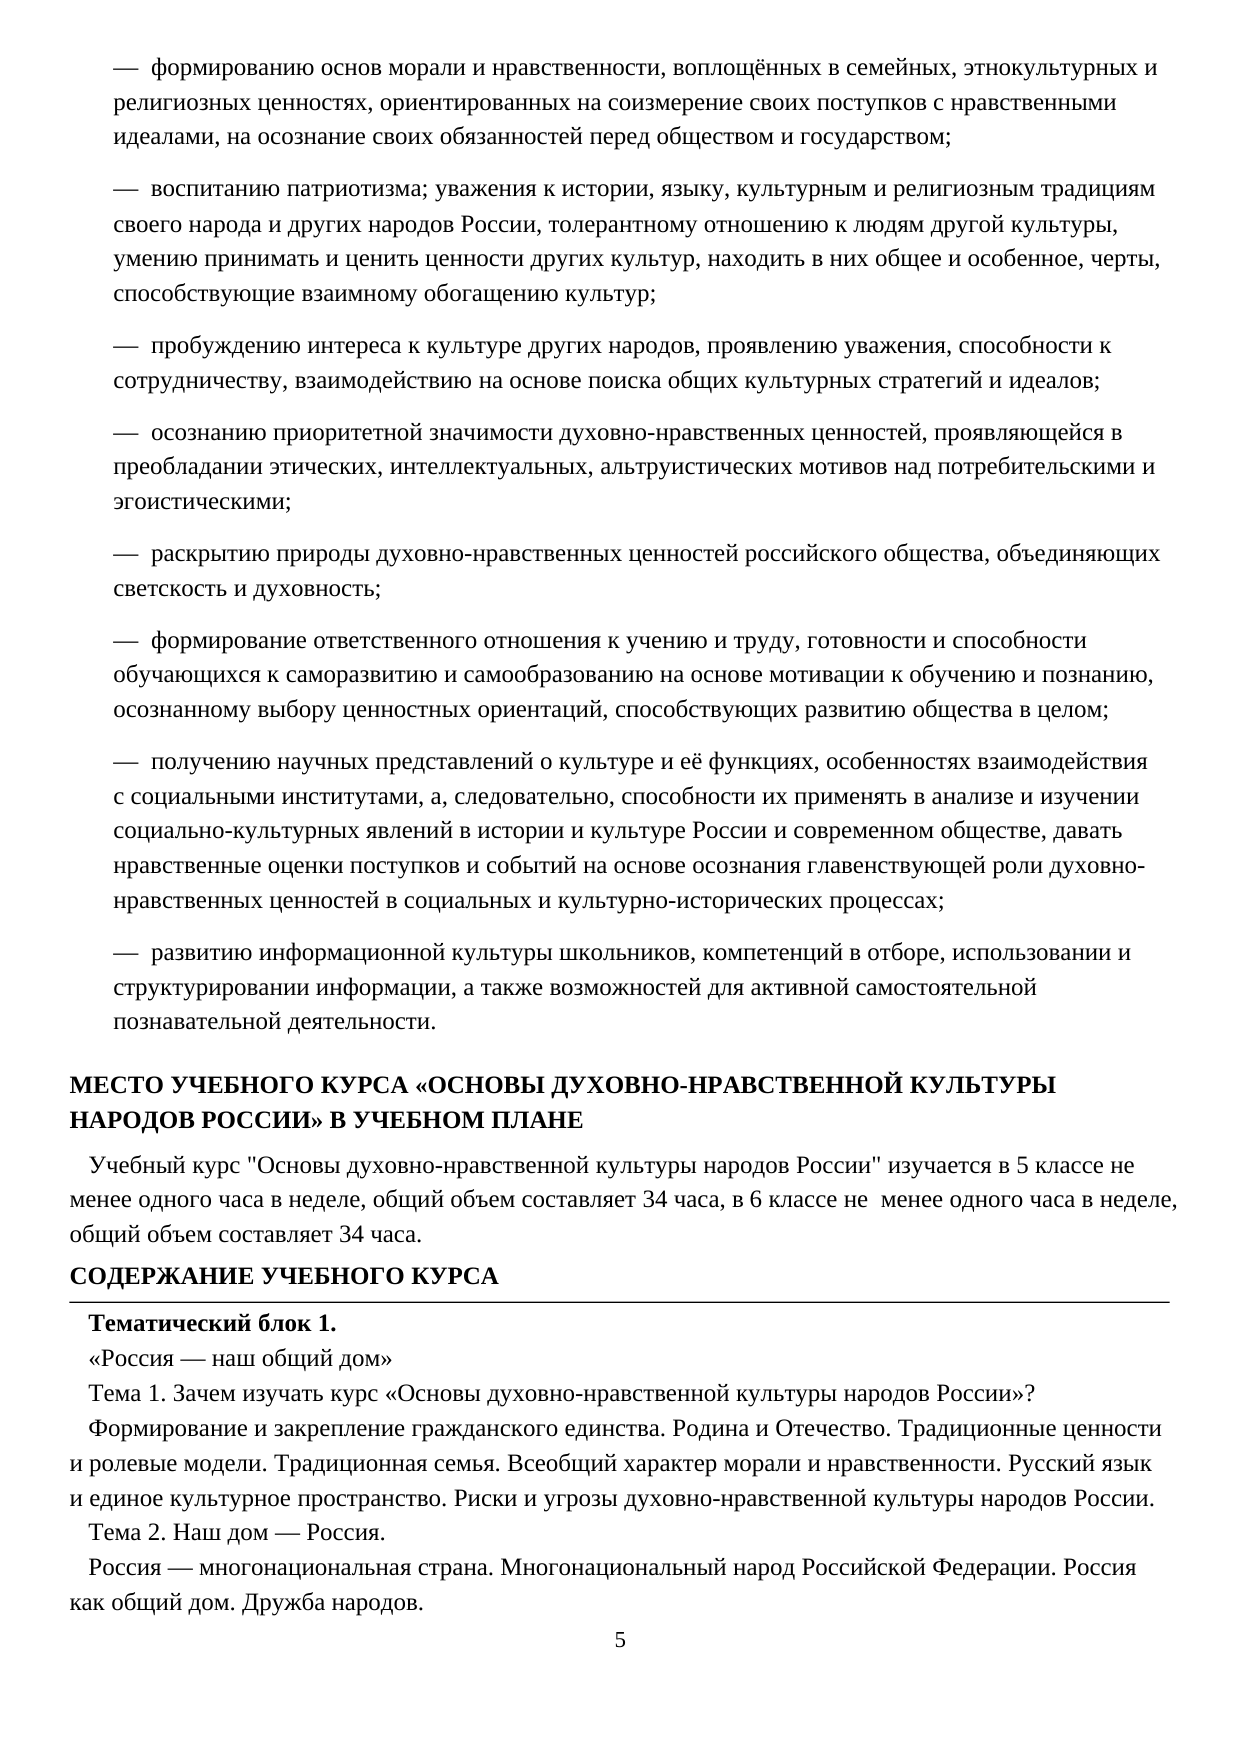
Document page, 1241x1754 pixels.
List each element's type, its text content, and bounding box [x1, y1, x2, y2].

text Тема 1. Зачем изучать курс «Основы духовно-нравственной культуры народов России»? [88, 1378, 1182, 1407]
text МЕСТО УЧЕБНОГО КУРСА «ОСНОВЫ ДУХОВНО-НРАВСТВЕННОЙ КУЛЬТУРЫ НАРОДОВ РОССИИ» В УЧЕБНОМ ПЛАНЕ [69, 1071, 1071, 1134]
list получению научных представлений о культуре и её функциях, особенностях взаимодействия с социальными институтами, а, следовательно, способности их применять в анализе и изучении социально-культурных явлений в истории и культуре России и современном обществе, давать нравственные оценки поступков и событий на основе осознания главенствующей роли духовно- нравственных ценностей в социальных и культурно-исторических процессах; [113, 746, 1149, 914]
list воспитанию патриотизма; уважения к истории, языку, культурным и религиозным традициям [113, 173, 1182, 202]
list формирование ответственного отношения к учению и труду, готовности и способности обучающихся к саморазвитию и самообразованию на основе мотивации к обучению и познанию, осознанному выбору ценностных ориентаций, способствующих развитию общества в целом; [113, 625, 1155, 723]
list формированию основ морали и нравственности, воплощённых в семейных, этнокультурных и религиозных ценностях, ориентированных на соизмерение своих поступков с нравственными идеалами, на осознание своих обязанностей перед обществом и государством; [113, 52, 1159, 150]
text Формирование и закрепление гражданского единства. Родина и Отечество. Традиционные ценности и ролевые модели. Традиционная семья. Всеобщий характер морали и нравственности. Русский язык и единое культурное пространство. Риски и угрозы духовно-нравственной культуры народов России. [69, 1413, 1165, 1511]
list раскрытию природы духовно-нравственных ценностей российского общества, объединяющих светскость и духовность; [113, 538, 1161, 602]
text своего народа и других народов России, толерантному отношению к людям другой культуры, умению принимать и ценить ценности других культур, находить в них общее и особенное, черты, способствующие взаимному обогащению культур; [113, 209, 1163, 307]
text СОДЕРЖАНИЕ УЧЕБНОГО КУРСА [69, 1261, 1182, 1289]
text Тема 2. Наш дом — Россия. [88, 1517, 1182, 1546]
text «Россия — наш общий дом» [88, 1343, 1182, 1372]
text Тематический блок 1. [88, 1308, 1182, 1337]
text Учебный курс "Основы духовно-нравственной культуры народов России" изучается в 5 классе не менее одного часа в неделе, общий объем составляет 34 часа, в 6 классе не менее одного часа в неделе, общий объем составляет 34 часа. [69, 1150, 1182, 1248]
list осознанию приоритетной значимости духовно-нравственных ценностей, проявляющейся в преобладании этических, интеллектуальных, альтруистических мотивов над потребительскими и эгоистическими; [113, 417, 1156, 515]
list пробуждению интереса к культуре других народов, проявлению уважения, способности к сотрудничеству, взаимодействию на основе поиска общих культурных стратегий и идеалов; [113, 330, 1112, 393]
text Россия — многонациональная страна. Многонациональный народ Российской Федерации. Россия как общий дом. Дружба народов. [69, 1552, 1139, 1616]
list развитию информационной культуры школьников, компетенций в отборе, использовании и структурировании информации, а также возможностей для активной самостоятельной познавательной деятельности. [113, 937, 1132, 1035]
